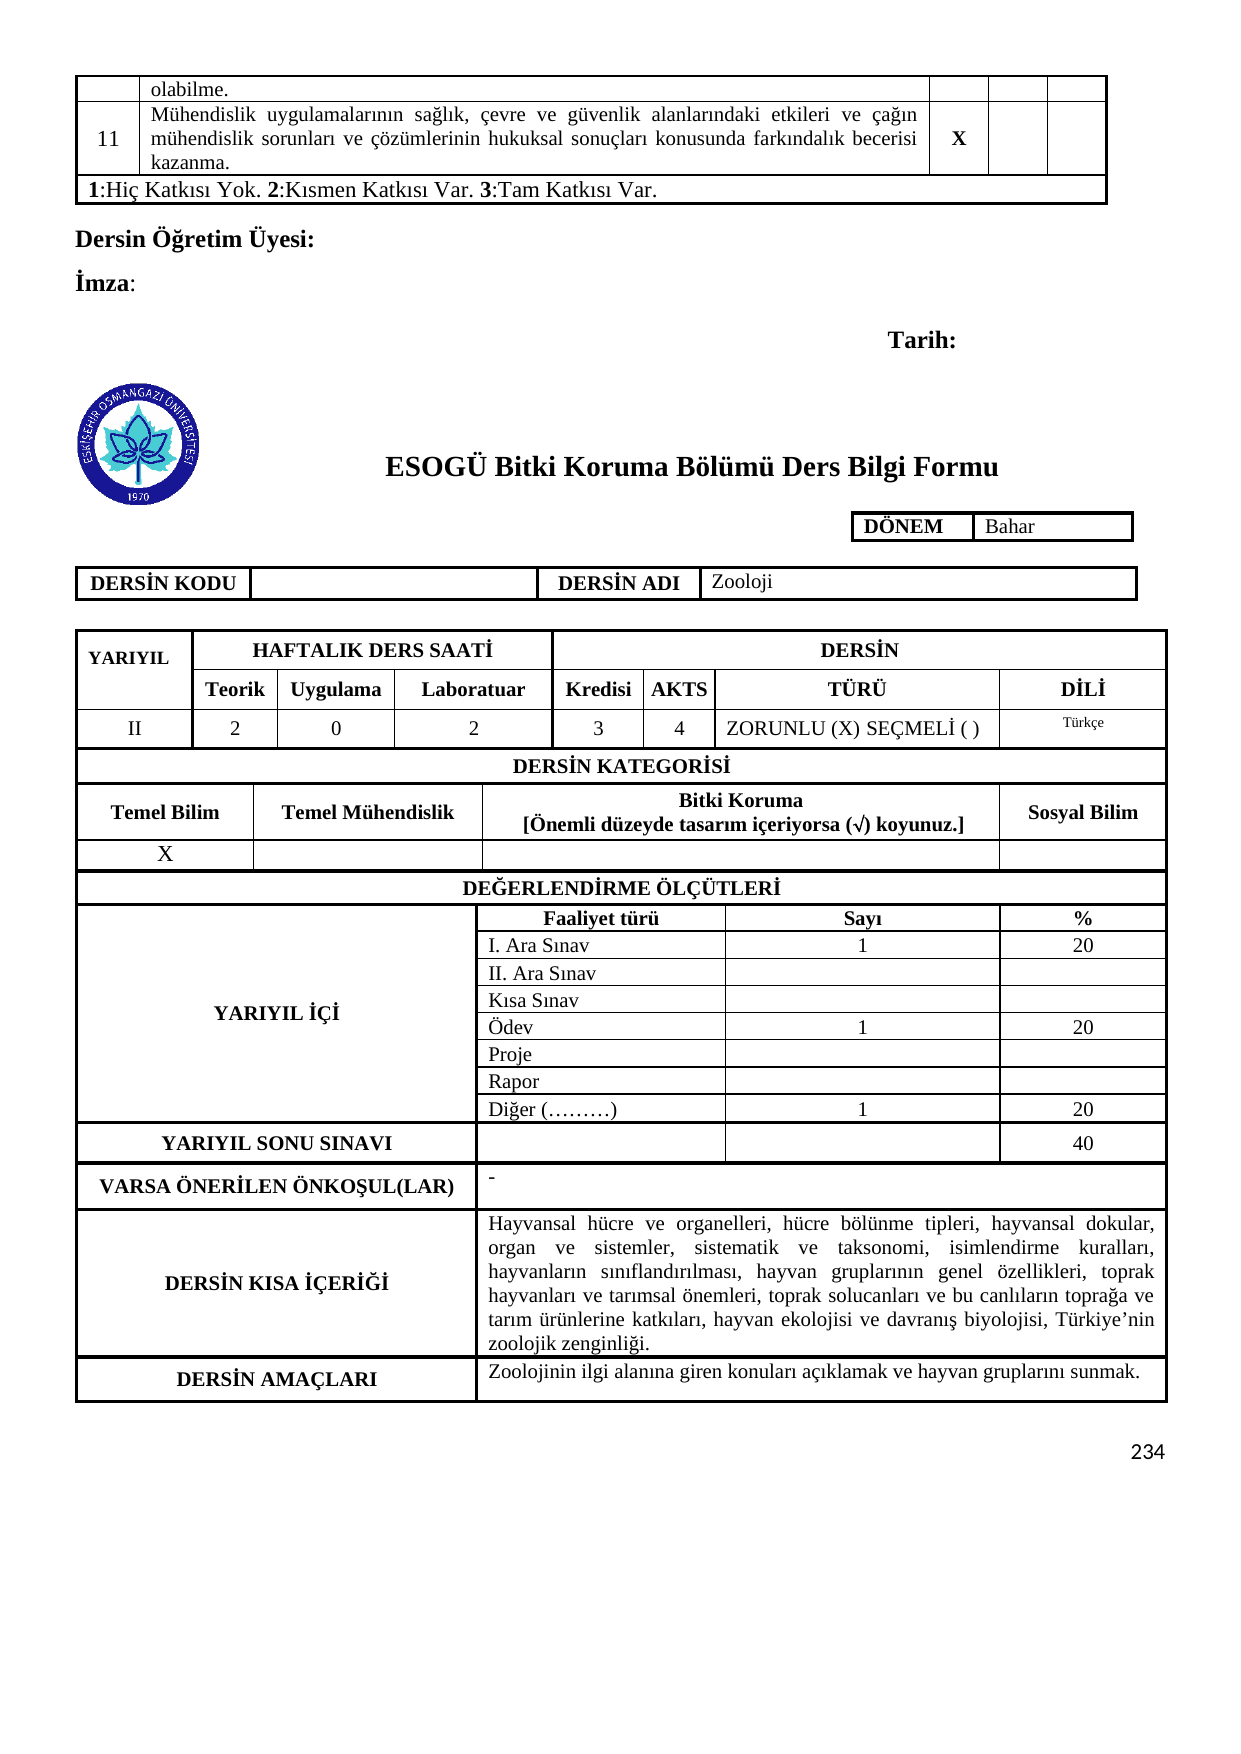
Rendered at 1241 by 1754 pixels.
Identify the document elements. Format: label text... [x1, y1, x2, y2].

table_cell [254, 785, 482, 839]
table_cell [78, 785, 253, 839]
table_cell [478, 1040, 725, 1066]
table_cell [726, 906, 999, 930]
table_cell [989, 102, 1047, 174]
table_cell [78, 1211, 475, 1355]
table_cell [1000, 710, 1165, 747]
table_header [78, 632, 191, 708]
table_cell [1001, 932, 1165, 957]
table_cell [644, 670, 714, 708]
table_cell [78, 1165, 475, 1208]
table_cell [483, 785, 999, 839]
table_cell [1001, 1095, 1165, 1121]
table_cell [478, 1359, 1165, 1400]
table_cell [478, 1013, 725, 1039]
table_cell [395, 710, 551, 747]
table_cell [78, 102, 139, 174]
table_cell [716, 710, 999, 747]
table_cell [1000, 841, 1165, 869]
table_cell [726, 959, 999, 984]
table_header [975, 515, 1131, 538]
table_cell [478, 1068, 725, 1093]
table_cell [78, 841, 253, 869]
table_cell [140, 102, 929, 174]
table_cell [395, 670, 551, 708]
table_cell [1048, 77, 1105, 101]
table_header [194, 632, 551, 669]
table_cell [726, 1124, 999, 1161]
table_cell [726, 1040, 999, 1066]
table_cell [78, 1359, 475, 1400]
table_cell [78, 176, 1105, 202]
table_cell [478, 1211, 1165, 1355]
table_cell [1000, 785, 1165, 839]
text ESOGÜ Bitki Koruma Bölümü Ders Bilgi Formu [201, 449, 1165, 483]
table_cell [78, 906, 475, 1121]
picture [75, 382, 201, 507]
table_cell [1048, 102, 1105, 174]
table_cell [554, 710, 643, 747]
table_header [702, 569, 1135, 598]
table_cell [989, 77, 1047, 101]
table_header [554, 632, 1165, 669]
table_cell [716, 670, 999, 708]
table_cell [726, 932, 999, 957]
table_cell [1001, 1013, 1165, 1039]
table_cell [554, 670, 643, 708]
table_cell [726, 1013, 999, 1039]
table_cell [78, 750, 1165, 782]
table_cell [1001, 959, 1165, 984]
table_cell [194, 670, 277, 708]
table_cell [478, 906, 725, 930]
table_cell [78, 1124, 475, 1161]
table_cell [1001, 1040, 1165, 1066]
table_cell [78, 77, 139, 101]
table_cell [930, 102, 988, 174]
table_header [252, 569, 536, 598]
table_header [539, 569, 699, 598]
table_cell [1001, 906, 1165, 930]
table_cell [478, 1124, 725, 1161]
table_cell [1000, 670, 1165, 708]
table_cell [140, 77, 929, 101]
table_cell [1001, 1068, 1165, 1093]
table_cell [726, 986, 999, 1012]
text Dersin Öğretim Üyesi: [75, 224, 1165, 253]
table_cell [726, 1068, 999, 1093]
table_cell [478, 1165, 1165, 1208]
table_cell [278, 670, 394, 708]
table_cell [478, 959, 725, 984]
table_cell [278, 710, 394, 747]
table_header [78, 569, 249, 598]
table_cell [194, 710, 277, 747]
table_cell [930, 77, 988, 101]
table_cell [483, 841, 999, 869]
text İmza: Tarih: [75, 268, 1165, 354]
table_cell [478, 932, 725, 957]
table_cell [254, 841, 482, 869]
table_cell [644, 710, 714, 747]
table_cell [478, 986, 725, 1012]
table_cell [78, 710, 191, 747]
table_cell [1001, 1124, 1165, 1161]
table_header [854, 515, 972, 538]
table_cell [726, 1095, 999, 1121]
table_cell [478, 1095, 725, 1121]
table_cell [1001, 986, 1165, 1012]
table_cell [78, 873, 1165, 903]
